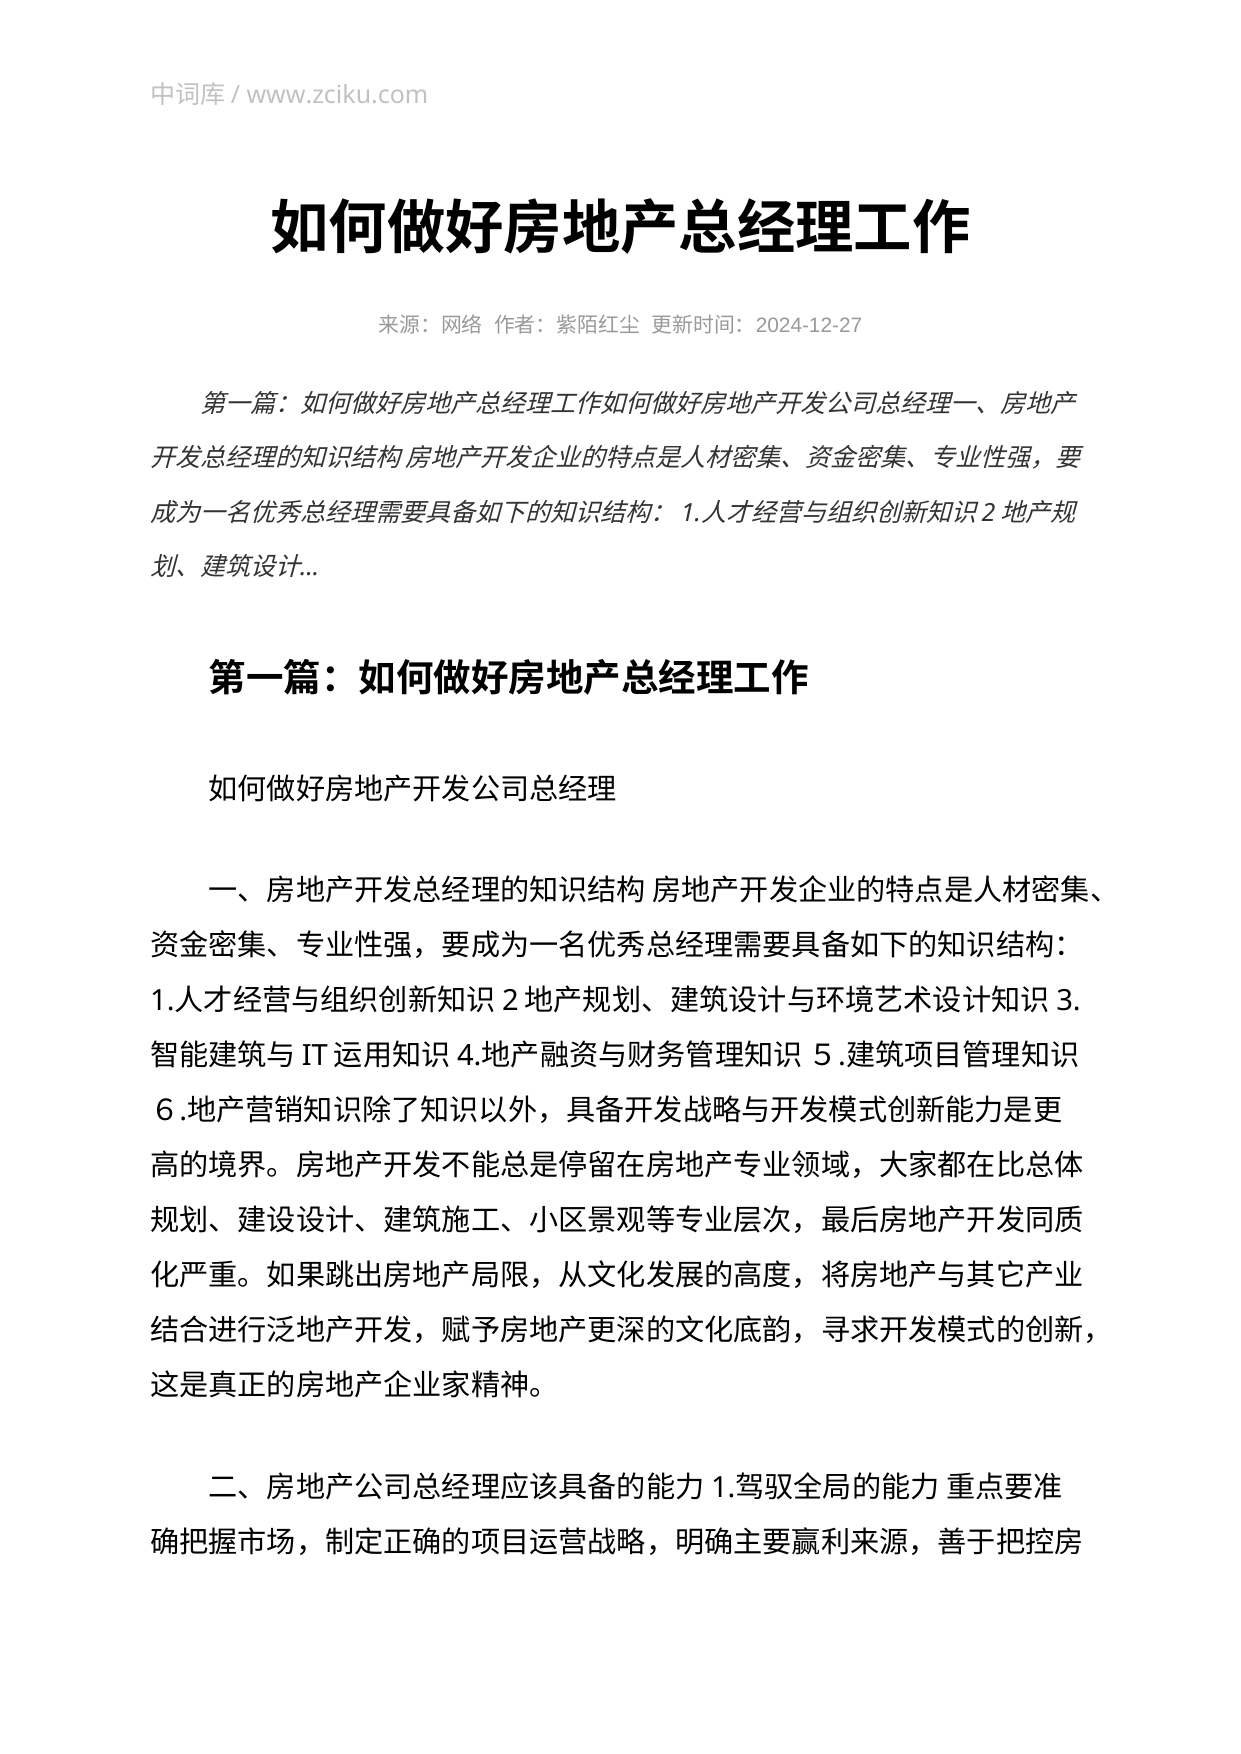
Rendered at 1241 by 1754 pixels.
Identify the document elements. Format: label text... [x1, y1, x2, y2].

text 第一篇：如何做好房地产总经理工作 [150, 648, 1090, 702]
text 第一篇：如何做好房地产总经理工作如何做好房地产开发公司总经理一、房地产开发总经理的知识结构 房地产开发企业的特点是人材密集、资金密集、专业性强，要成为一名优秀总经理需要具备如下的知识结构： 1.人才经营与组织创新知识 2地产规划、建筑设计... [150, 383, 1090, 583]
text 如何做好房地产开发公司总经理 [150, 765, 1090, 807]
text 一、房地产开发总经理的知识结构 房地产开发企业的特点是人材密集、资金密集、专业性强，要成为一名优秀总经理需要具备如下的知识结构： 1.人才经营与组织创新知识 2地产规划、建筑设计与环境艺术设计知识 3.智能建筑与IT运用知识 4.地产融资与财务管理知识 ５.建筑项目管理知识 ６.地产营销知识除了知识以外，具备开发战略与开发模式创新能力是更高的境界。房地产开发不能总是停留在房地产专业领域，大家都在比总体规划、建设设计、建筑施工、小区景观等专业层次，最后房地产开发同质化严重。如果跳出房地产局限，从文化发展的高度，将房地产与其它产业结合进行泛地产开发，赋予房地产更深的文化底韵，寻求开发模式的创新，这是真正的房地产企业家精神。 [150, 867, 1090, 1404]
subtitle 如何做好房地产总经理工作 [150, 181, 1090, 266]
text 来源：网络 作者：紫陌红尘 更新时间：2024-12-27 [150, 313, 1090, 337]
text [150, 1463, 1090, 1560]
